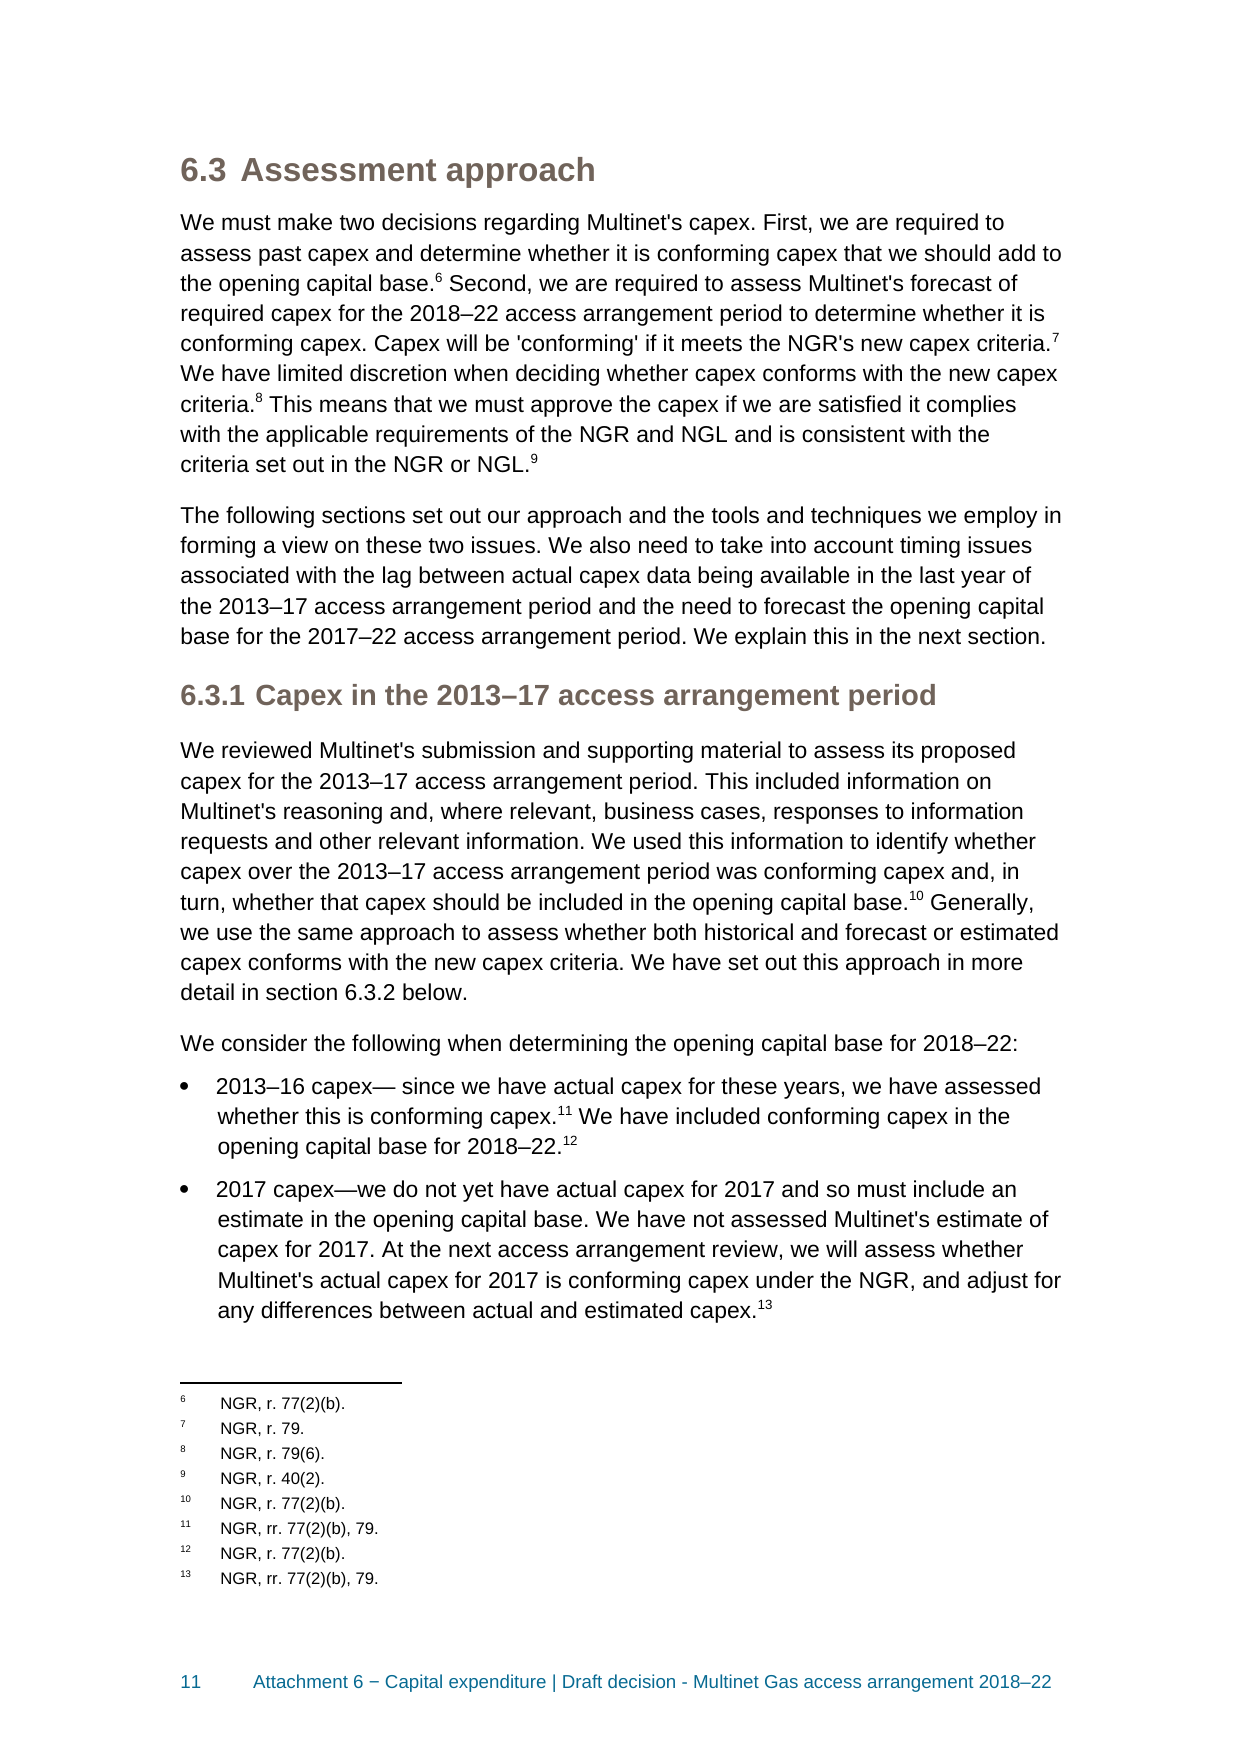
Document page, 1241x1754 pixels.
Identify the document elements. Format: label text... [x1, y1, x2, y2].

text We reviewed Multinet's submission and supporting material to assess its proposed capex for the 2013–17 access arrangement period. This included information on Multinet's reasoning and, where relevant, business cases, responses to information requests and other relevant information. We used this information to identify whether capex over the 2013–17 access arrangement period was conforming capex and, in turn, whether that capex should be included in the opening capital base. Generally, we use the same approach to assess whether both historical and forecast or estimated capex conforms with the new capex criteria. We have set out this approach in more detail in section 6.3.2 below. [180, 737, 1063, 1005]
text The following sections set out our approach and the tools and techniques we employ in forming a view on these two issues. We also need to take into account timing issues associated with the lag between actual capex data being available in the last year of the 2013–17 access arrangement period and the need to forecast the opening capital base for the 2017–22 access arrangement period. We explain this in the next section. [180, 502, 1063, 649]
picture [296, 1674, 300, 1688]
text We consider the following when determining the opening capital base for 2018–22: [180, 1030, 1063, 1056]
list 2013–16 capex— since we have actual capex for these years, we have assessed whether this is conforming capex. We have included conforming capex in the opening capital base for 2018–22. [180, 1073, 1063, 1159]
subtitle Assessment approach [180, 150, 1063, 188]
picture [666, 1678, 670, 1688]
text We must make two decisions regarding Multinet's capex. First, we are required to assess past capex and determine whether it is conforming capex that we should add to the opening capital base. Second, we are required to assess Multinet's forecast of required capex for the 2018–22 access arrangement period to determine whether it is conforming capex. Capex will be 'conforming' if it meets the NGR's new capex criteria. We have limited discretion when deciding whether capex conforms with the new capex criteria. This means that we must approve the capex if we are satisfied it complies with the applicable requirements of the NGR and NGL and is consistent with the criteria set out in the NGR or NGL. [180, 209, 1063, 477]
list 2017 capex—we do not yet have actual capex for 2017 and so must include an estimate in the opening capital base. We have not assessed Multinet's estimate of capex for 2017. At the next access arrangement review, we will assess whether Multinet's actual capex for 2017 is conforming capex under the NGR, and adjust for any differences between actual and estimated capex. [180, 1176, 1063, 1323]
picture [733, 1678, 737, 1688]
picture [958, 1678, 962, 1688]
subtitle Capex in the 2013–17 access arrangement period [180, 678, 1063, 712]
picture [269, 1678, 273, 1688]
